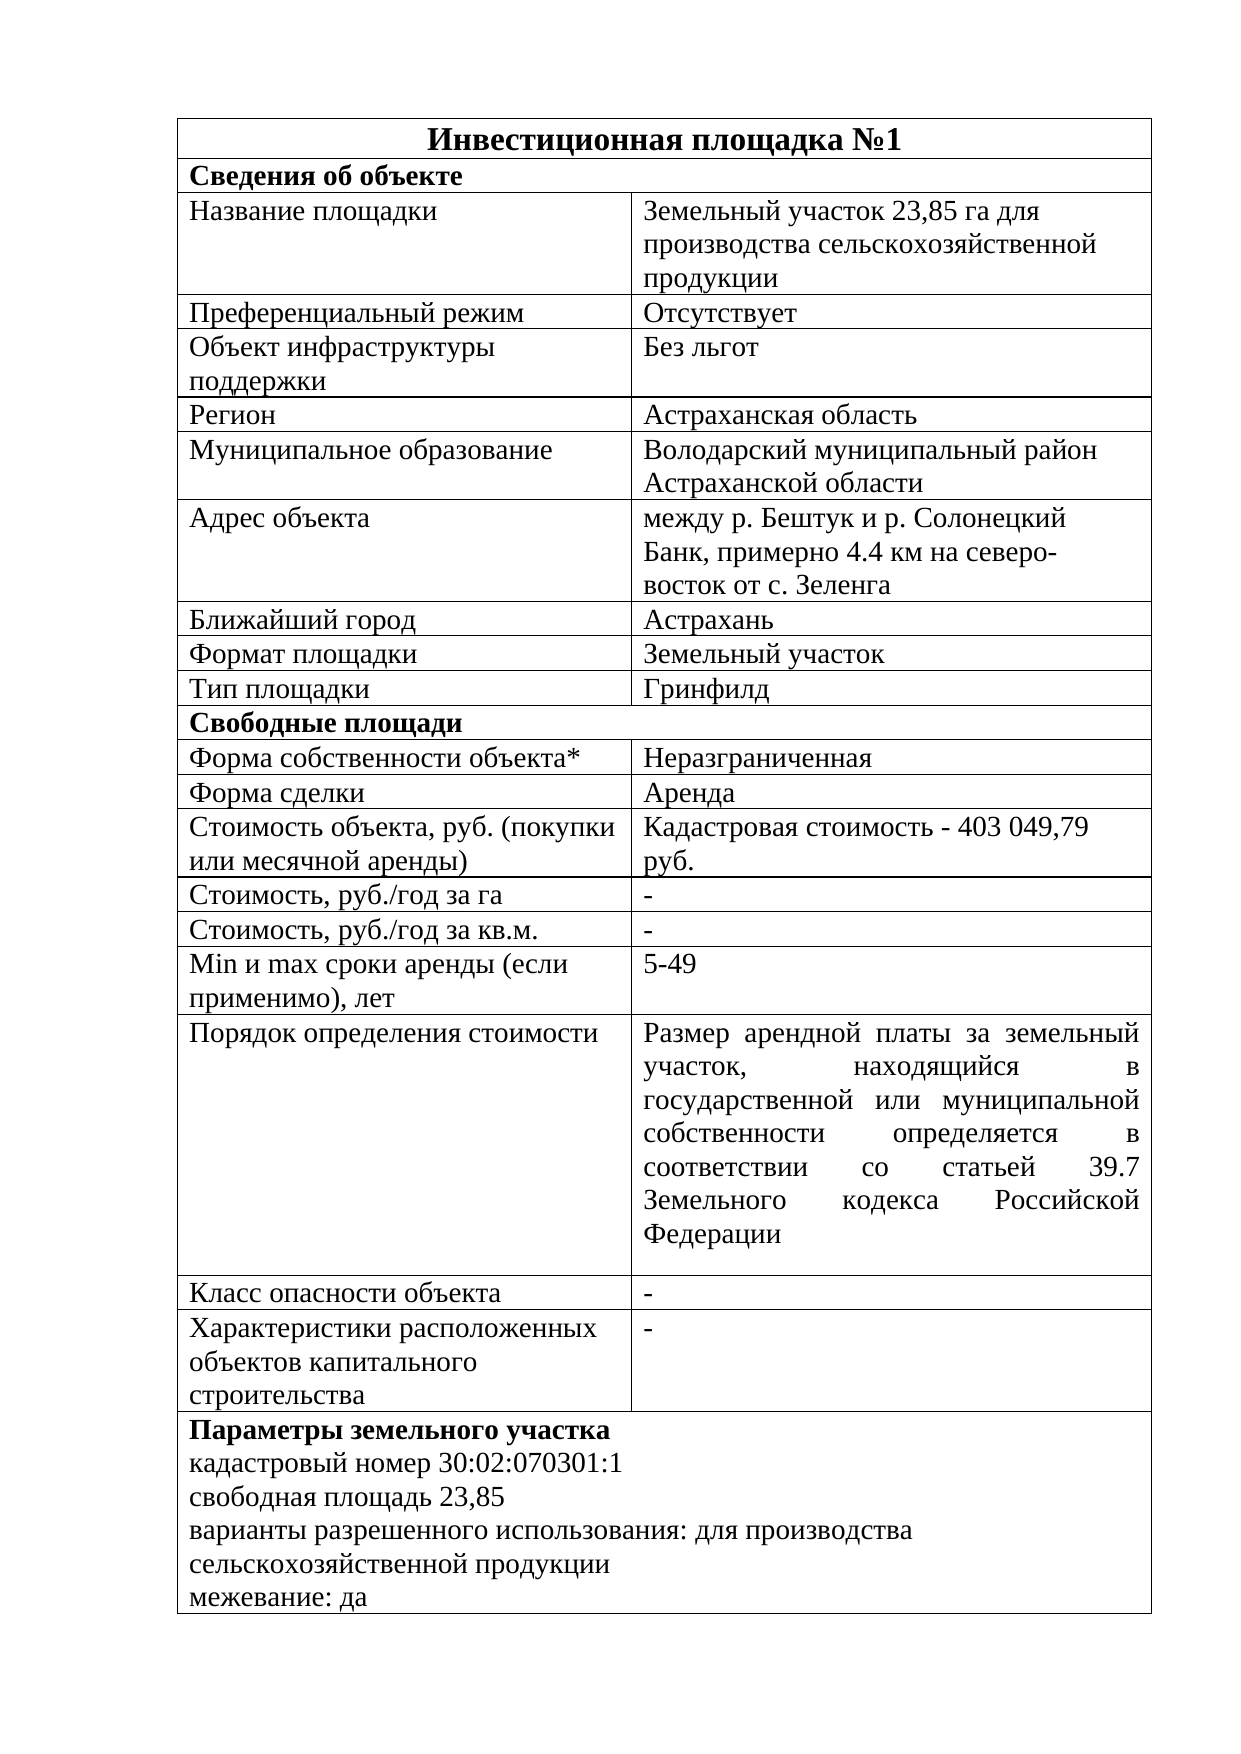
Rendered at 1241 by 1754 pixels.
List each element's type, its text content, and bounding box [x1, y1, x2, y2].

table_cell - [632, 1276, 1151, 1309]
table_header Инвестиционная площадка №1 [178, 119, 1151, 157]
table_cell Стоимость объекта, руб. (покупки или месячной аренды) [178, 809, 631, 876]
table_cell Ближайший город [178, 602, 631, 635]
table_cell Стоимость, руб./год за га [178, 878, 631, 911]
table_cell Формат площадки [178, 636, 631, 670]
table_cell Форма сделки [178, 775, 631, 808]
table_cell Отсутствует [632, 295, 1151, 328]
table_cell Кадастровая стоимость - 403 049,79 руб. [632, 809, 1151, 876]
table_cell Аренда [632, 775, 1151, 808]
table_cell Земельный участок 23,85 га для производства сельскохозяйственной продукции [632, 193, 1151, 294]
table_cell Форма собственности объекта* [178, 740, 631, 774]
table_cell Земельный участок [632, 636, 1151, 670]
table_cell - [632, 878, 1151, 911]
table_cell Характеристики расположенных объектов капитального строительства [178, 1310, 631, 1411]
table_cell Сведения об объекте [178, 159, 1151, 192]
table_cell Без льгот [632, 329, 1151, 396]
table_cell 5-49 [632, 947, 1151, 1014]
table_cell Муниципальное образование [178, 432, 631, 499]
table_cell - [632, 912, 1151, 946]
table_cell между р. Бештук и р. Солонецкий Банк, примерно 4.4 км на северо-восток от с. Зеленга [632, 500, 1151, 601]
table_cell Тип площадки [178, 671, 631, 704]
table_cell Адрес объекта [178, 500, 631, 601]
table_cell Min и max сроки аренды (если применимо), лет [178, 947, 631, 1014]
table_cell - [632, 1310, 1151, 1411]
table_cell Класс опасности объекта [178, 1276, 631, 1309]
table_cell Размер арендной платы за земельный участок, находящийся в государственной или муниципальной собственности определяется в соответствии со статьей 39.7 Земельного кодекса Российской Федерации [632, 1015, 1151, 1274]
table_cell Объект инфраструктуры поддержки [178, 329, 631, 396]
table_cell Свободные площади [178, 706, 1151, 739]
table_cell Астраханская область [632, 398, 1151, 431]
table_cell Регион [178, 398, 631, 431]
table_cell Гринфилд [632, 671, 1151, 704]
table_cell Володарский муниципальный район Астраханской области [632, 432, 1151, 499]
table_cell Преференциальный режим [178, 295, 631, 328]
table_cell Название площадки [178, 193, 631, 294]
table_cell Стоимость, руб./год за кв.м. [178, 912, 631, 946]
table_cell Порядок определения стоимости [178, 1015, 631, 1274]
table_cell Астрахань [632, 602, 1151, 635]
table_cell Неразграниченная [632, 740, 1151, 774]
